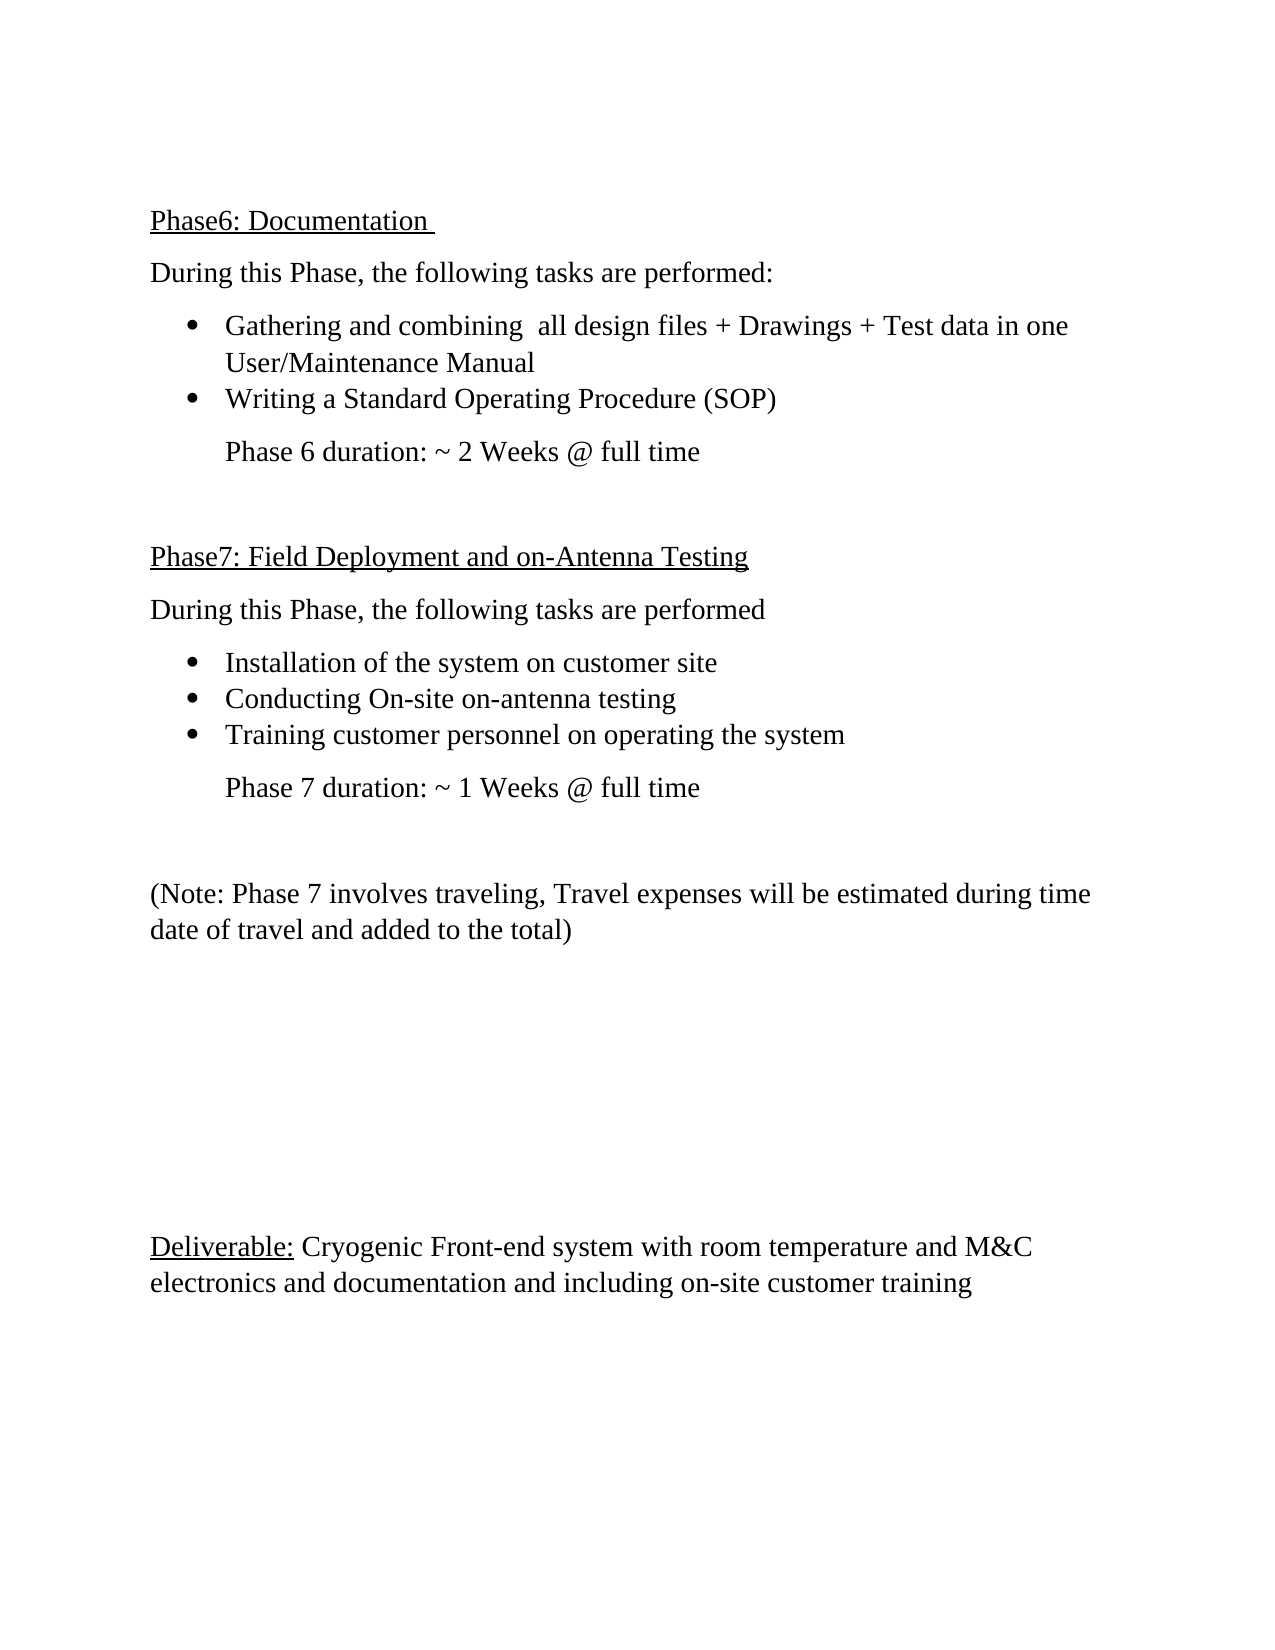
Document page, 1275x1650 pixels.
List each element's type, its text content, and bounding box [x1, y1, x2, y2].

text Phase 7 duration: ~ 1 Weeks @ full time [150, 770, 1125, 804]
text Phase 6 duration: ~ 2 Weeks @ full time [150, 434, 1125, 467]
list Conducting On-site on-antenna testing [187, 681, 1125, 715]
list Training customer personnel on operating the system [187, 717, 1125, 751]
list Installation of the system on customer site [187, 645, 1125, 679]
text Phase7: Field Deployment and on-Antenna Testing [150, 539, 1125, 573]
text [150, 256, 1125, 289]
text (Note: Phase 7 involves traveling, Travel expenses will be estimated during time date of travel and added to the total) [150, 876, 1125, 946]
list Writing a Standard Operating Procedure (SOP) [187, 381, 1125, 414]
text Deliverable: Cryogenic Front-end system with room temperature and M&C electronics and documentation and including on-site customer training [150, 1229, 1125, 1299]
text During this Phase, the following tasks are performed [150, 592, 1125, 626]
text Phase6: Documentation [150, 203, 1125, 236]
list Gathering and combining all design files + Drawings + Test data in one User/Maintenance Manual [187, 308, 1125, 378]
